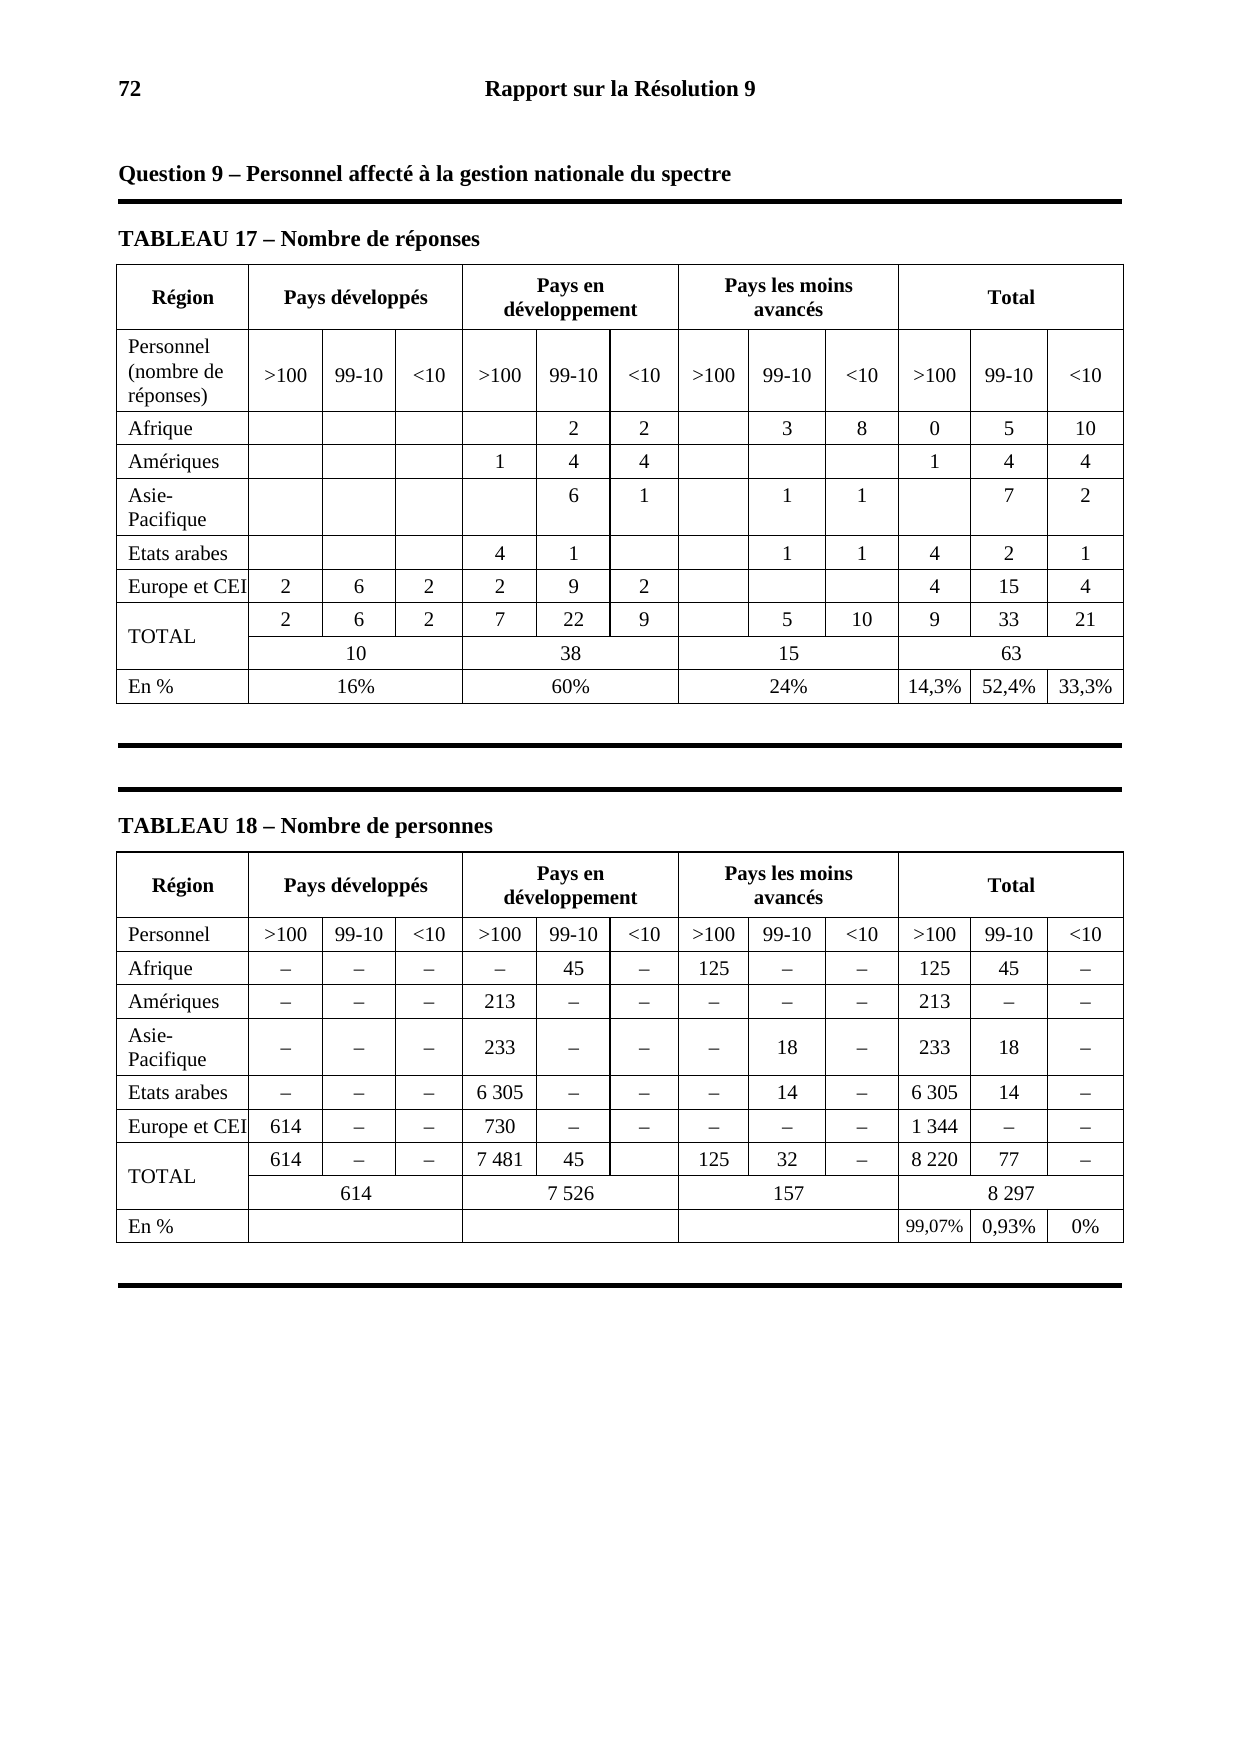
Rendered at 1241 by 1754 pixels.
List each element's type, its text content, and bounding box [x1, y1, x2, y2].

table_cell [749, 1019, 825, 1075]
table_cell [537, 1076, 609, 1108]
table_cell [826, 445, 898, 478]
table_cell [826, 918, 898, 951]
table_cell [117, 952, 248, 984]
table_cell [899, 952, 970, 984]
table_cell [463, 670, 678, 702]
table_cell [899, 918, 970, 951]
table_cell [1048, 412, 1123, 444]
title TABLEAU 17 – Nombre de réponses [118, 204, 1122, 251]
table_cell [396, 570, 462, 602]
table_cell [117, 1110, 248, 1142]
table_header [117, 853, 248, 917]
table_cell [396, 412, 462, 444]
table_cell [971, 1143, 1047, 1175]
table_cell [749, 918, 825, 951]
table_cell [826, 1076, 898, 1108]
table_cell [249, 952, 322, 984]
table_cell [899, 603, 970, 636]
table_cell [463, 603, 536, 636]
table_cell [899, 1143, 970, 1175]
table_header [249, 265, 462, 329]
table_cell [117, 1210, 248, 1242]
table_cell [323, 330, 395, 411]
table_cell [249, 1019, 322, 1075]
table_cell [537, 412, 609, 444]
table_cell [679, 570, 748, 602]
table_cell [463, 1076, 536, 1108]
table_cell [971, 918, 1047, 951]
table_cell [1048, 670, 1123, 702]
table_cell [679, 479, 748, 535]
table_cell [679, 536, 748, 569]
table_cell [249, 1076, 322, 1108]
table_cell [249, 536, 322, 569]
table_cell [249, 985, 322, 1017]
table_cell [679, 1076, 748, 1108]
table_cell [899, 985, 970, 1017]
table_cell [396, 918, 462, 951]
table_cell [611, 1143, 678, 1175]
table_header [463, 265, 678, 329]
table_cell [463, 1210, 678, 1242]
text Question 9 – Personnel affecté à la gestion nationale du spectre [118, 160, 1122, 187]
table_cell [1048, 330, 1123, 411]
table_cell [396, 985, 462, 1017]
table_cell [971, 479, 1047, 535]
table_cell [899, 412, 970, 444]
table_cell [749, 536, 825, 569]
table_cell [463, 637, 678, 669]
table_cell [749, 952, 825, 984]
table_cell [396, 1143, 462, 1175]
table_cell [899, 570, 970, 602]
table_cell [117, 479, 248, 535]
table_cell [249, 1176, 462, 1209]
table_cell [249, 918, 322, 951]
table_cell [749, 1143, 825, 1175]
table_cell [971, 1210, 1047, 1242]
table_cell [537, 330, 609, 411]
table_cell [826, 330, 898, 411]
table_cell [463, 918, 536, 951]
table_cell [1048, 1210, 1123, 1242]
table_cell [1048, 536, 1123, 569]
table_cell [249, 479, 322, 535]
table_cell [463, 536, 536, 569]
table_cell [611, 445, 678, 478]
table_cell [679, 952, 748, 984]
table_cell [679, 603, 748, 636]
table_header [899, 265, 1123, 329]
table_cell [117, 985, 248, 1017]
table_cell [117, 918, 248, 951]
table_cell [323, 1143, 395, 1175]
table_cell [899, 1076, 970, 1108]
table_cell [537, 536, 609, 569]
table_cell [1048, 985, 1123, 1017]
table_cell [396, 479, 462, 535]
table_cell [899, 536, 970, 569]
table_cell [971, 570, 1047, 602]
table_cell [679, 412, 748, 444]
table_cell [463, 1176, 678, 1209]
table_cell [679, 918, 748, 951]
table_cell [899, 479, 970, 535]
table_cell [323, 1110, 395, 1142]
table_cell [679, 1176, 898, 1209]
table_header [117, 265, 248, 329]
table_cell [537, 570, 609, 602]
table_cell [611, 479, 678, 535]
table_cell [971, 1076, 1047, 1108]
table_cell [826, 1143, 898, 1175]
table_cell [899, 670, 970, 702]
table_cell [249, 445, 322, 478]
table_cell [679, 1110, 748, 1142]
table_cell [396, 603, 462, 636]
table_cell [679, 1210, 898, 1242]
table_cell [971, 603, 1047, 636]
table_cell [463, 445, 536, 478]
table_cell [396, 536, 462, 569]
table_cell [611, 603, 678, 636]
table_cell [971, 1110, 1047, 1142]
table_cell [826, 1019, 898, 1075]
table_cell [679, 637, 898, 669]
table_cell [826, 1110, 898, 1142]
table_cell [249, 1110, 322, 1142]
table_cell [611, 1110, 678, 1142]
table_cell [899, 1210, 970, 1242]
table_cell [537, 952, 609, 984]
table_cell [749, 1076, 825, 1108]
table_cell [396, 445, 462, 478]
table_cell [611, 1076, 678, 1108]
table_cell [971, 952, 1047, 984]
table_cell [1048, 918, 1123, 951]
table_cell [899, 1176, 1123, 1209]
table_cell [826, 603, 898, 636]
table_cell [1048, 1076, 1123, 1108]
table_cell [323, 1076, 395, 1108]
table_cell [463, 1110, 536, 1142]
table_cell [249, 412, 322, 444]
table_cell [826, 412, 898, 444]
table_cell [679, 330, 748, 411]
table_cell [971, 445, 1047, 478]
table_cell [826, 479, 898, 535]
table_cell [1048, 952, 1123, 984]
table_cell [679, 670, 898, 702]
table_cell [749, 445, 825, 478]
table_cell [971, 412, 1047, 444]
title TABLEAU 18 – Nombre de personnes [118, 792, 1122, 839]
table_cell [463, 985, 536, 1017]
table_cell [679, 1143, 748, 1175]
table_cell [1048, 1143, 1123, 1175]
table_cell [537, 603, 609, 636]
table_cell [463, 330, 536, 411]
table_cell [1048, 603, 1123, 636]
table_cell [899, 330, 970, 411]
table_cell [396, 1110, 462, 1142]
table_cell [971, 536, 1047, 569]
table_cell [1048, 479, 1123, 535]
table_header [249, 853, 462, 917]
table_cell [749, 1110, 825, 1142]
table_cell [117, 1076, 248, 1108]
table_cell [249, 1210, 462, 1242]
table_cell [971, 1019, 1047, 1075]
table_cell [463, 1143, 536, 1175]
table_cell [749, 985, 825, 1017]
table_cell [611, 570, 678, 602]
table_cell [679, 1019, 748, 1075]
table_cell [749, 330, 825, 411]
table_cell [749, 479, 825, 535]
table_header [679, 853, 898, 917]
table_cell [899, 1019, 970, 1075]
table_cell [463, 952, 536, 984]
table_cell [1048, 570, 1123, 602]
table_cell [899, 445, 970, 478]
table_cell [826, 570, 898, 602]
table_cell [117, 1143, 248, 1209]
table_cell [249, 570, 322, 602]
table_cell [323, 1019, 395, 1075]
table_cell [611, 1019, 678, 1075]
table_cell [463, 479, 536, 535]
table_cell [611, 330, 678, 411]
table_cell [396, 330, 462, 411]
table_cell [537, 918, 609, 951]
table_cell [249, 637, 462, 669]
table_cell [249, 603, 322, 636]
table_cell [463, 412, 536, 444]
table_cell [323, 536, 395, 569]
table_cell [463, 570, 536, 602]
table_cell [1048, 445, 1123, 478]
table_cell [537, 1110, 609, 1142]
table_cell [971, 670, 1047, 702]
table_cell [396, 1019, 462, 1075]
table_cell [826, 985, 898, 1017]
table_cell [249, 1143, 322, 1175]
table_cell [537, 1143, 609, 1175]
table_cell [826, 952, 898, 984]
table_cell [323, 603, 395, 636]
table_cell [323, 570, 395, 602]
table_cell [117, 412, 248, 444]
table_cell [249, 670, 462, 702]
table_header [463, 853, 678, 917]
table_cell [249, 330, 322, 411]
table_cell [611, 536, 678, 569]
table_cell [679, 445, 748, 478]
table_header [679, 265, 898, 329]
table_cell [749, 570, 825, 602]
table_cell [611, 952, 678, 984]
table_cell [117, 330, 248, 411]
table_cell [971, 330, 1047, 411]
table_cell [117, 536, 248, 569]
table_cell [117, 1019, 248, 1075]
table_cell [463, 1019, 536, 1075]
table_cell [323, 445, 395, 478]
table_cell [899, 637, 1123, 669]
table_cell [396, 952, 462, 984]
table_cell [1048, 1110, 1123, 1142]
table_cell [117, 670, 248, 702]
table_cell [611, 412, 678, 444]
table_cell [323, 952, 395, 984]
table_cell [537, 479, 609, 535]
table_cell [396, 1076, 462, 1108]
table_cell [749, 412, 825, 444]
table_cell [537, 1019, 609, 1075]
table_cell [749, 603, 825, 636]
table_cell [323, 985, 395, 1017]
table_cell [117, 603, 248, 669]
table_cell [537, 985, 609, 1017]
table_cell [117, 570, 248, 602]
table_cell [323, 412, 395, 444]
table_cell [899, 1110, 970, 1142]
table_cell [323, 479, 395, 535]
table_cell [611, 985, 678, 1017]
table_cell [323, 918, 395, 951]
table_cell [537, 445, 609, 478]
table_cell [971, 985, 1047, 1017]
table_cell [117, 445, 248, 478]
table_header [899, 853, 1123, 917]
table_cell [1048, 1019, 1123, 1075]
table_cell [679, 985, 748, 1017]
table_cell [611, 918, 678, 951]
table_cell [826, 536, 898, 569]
